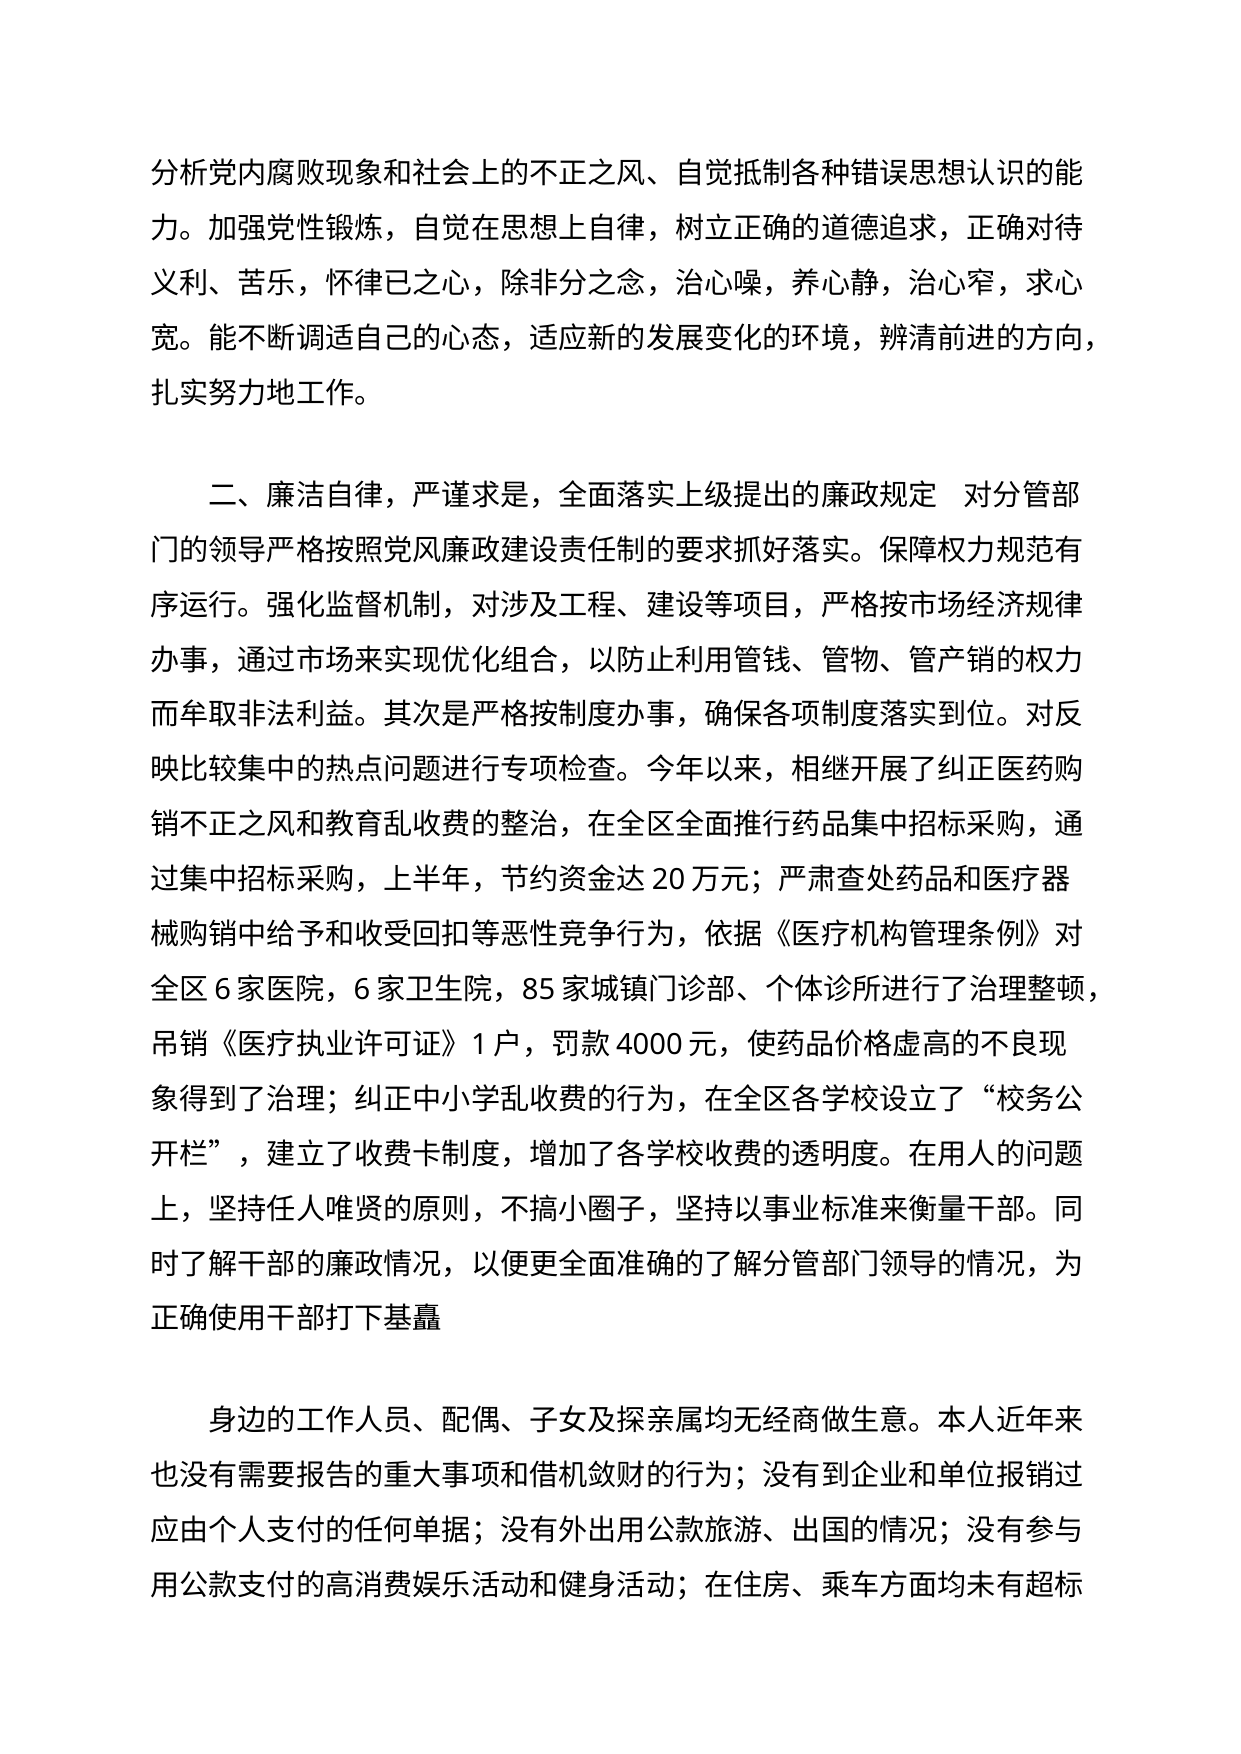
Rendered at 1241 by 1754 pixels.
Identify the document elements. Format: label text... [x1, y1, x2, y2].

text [150, 1397, 1090, 1604]
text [150, 150, 1090, 412]
text 二、廉洁自律，严谨求是，全面落实上级提出的廉政规定 对分管部门的领导严格按照党风廉政建设责任制的要求抓好落实。保障权力规范有序运行。强化监督机制，对涉及工程、建设等项目，严格按市场经济规律办事，通过市场来实现优化组合，以防止利用管钱、管物、管产销的权力而牟取非法利益。其次是严格按制度办事，确保各项制度落实到位。对反映比较集中的热点问题进行专项检查。今年以来，相继开展了纠正医药购销不正之风和教育乱收费的整治，在全区全面推行药品集中招标采购，通过集中招标采购，上半年，节约资金达20万元；严肃查处药品和医疗器械购销中给予和收受回扣等恶性竞争行为，依据《医疗机构管理条例》对全区6家医院，6家卫生院，85家城镇门诊部、个体诊所进行了治理整顿，吊销《医疗执业许可证》1户，罚款4000元，使药品价格虚高的不良现象得到了治理；纠正中小学乱收费的行为，在全区各学校设立了“校务公开栏”，建立了收费卡制度，增加了各学校收费的透明度。在用人的问题上，坚持任人唯贤的原则，不搞小圈子，坚持以事业标准来衡量干部。同时了解干部的廉政情况，以便更全面准确的了解分管部门领导的情况，为正确使用干部打下基矗 [150, 471, 1090, 1337]
